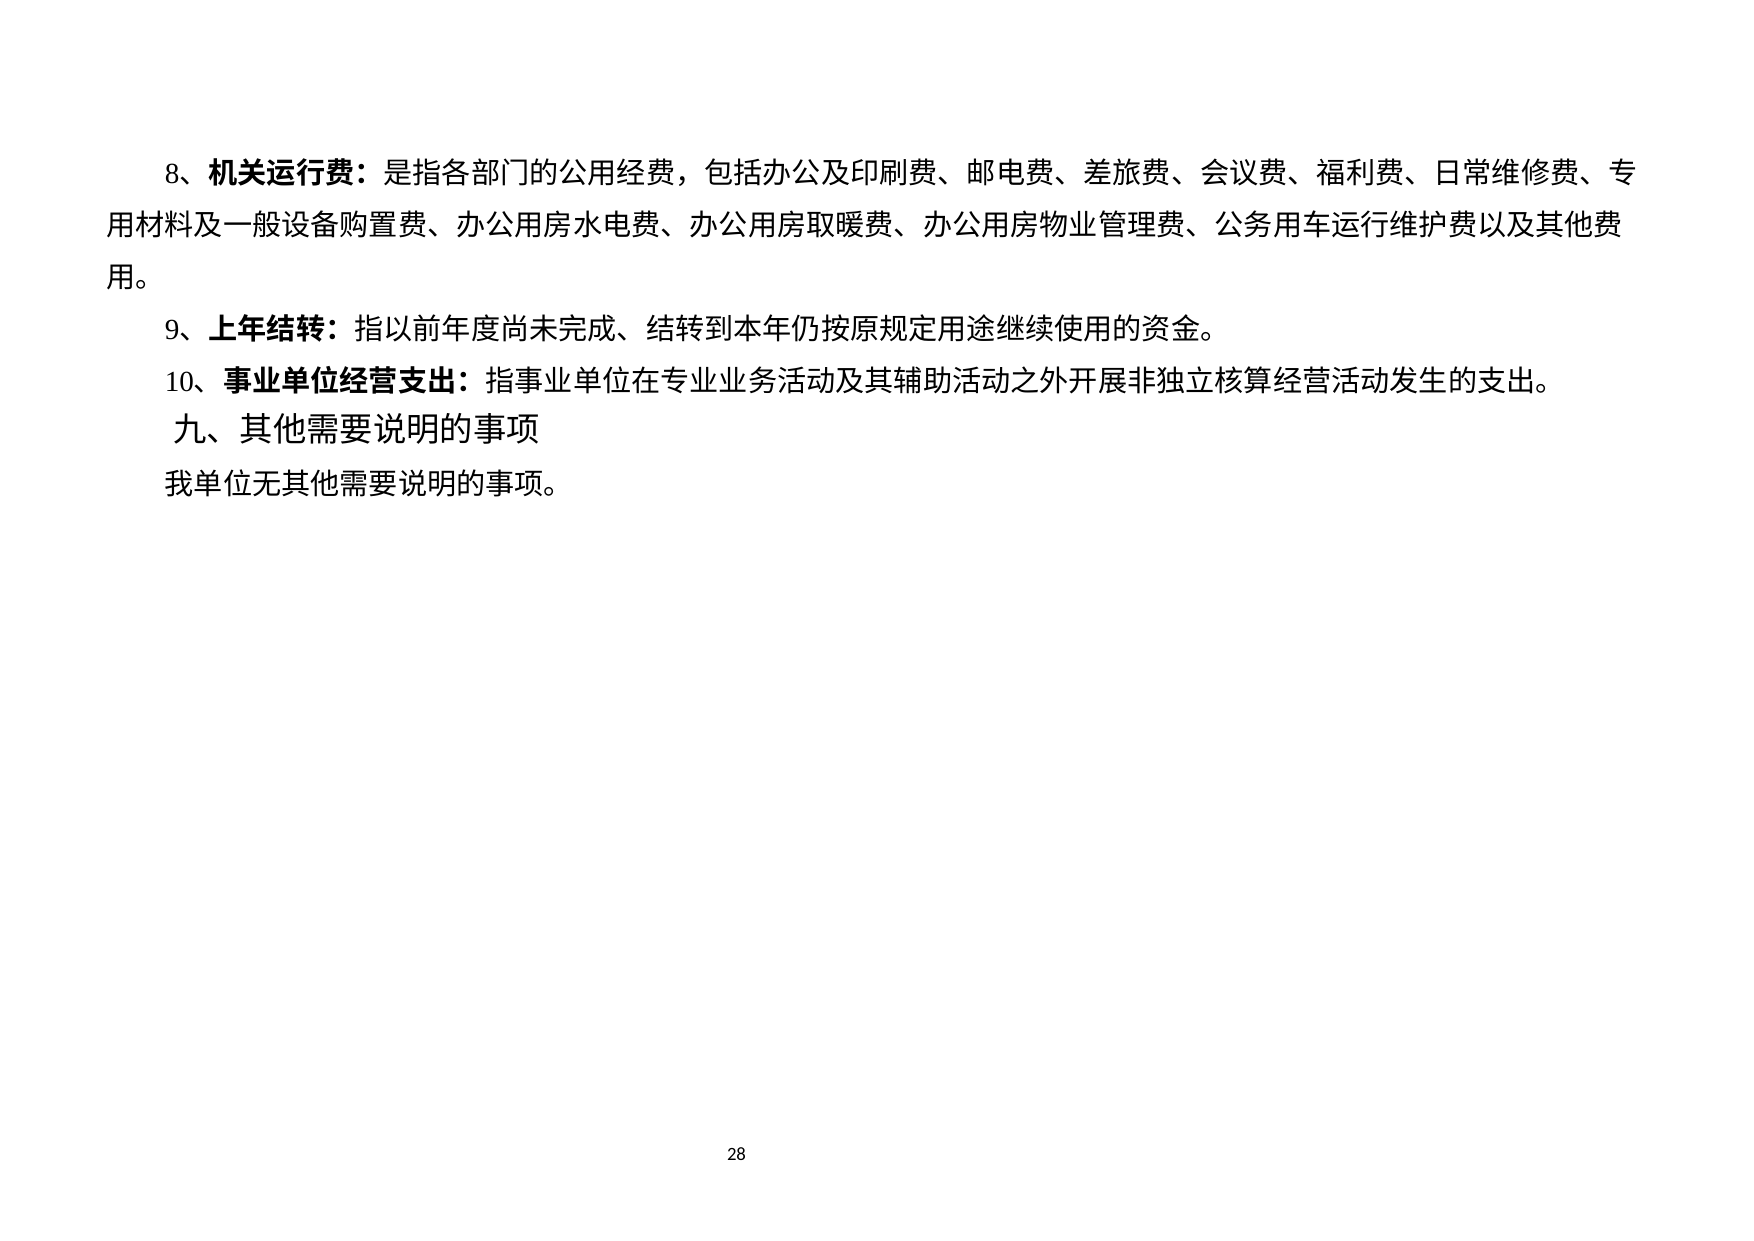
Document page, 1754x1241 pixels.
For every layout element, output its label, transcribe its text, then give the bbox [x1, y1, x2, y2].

text 9、上年结转：指以前年度尚未完成、结转到本年仍按原规定用途继续使用的资金。 [106, 298, 1648, 350]
text 8、机关运行费：是指各部门的公用经费，包括办公及印刷费、邮电费、差旅费、会议费、福利费、日常维修费、专用材料及一般设备购置费、办公用房水电费、办公用房取暖费、办公用房物业管理费、公务用车运行维护费以及其他费用。 [106, 142, 1648, 298]
text 我单位无其他需要说明的事项。 [106, 452, 1648, 504]
text 10、事业单位经营支出：指事业单位在专业业务活动及其辅助活动之外开展非独立核算经营活动发生的支出。 [106, 350, 1648, 402]
text 九、其他需要说明的事项 [106, 403, 1648, 451]
